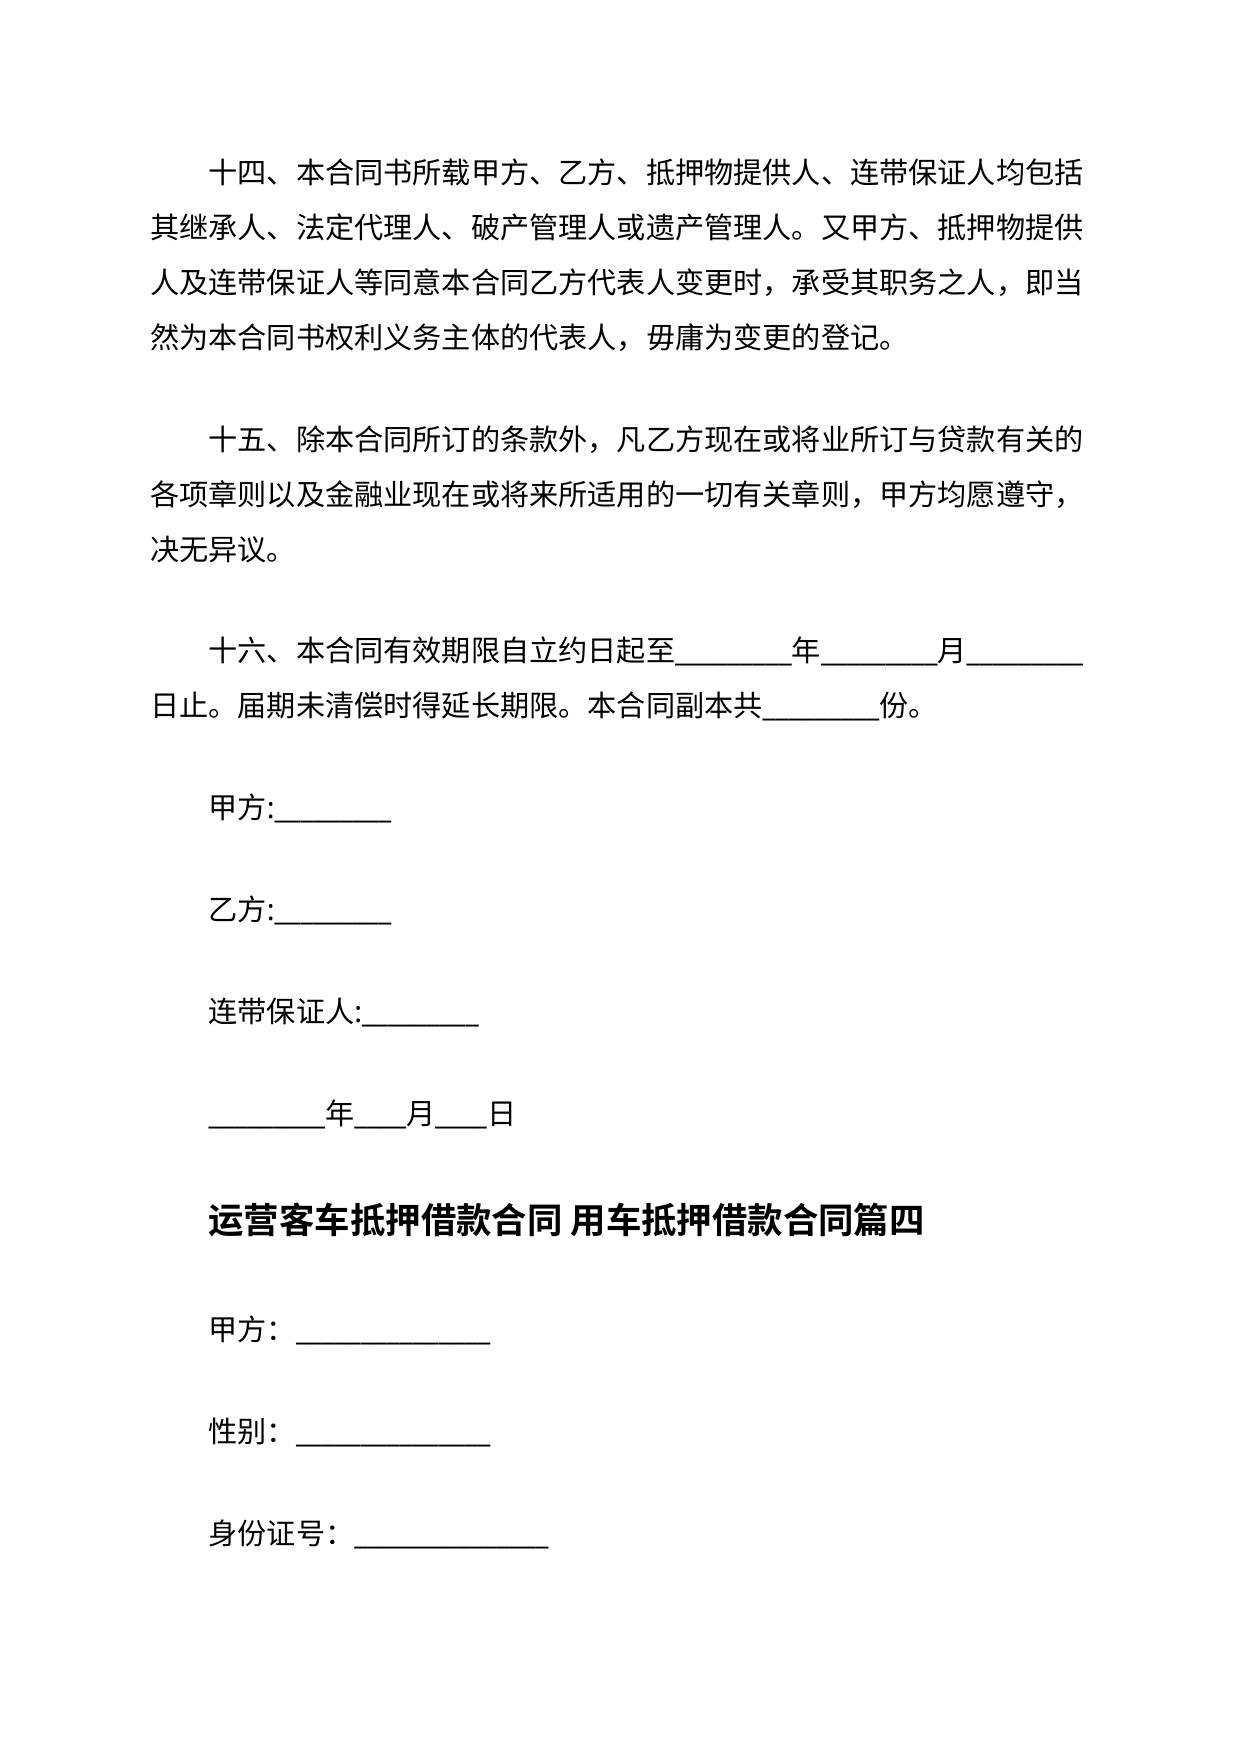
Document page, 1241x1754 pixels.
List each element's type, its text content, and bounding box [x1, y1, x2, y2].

text 身份证号：_______________ [150, 1510, 1090, 1553]
text 运营客车抵押借款合同 用车抵押借款合同篇四 [150, 1193, 1090, 1244]
text 乙方:_________ [150, 887, 1090, 929]
text 甲方：_______________ [150, 1306, 1090, 1349]
text 甲方:_________ [150, 785, 1090, 827]
text 十四、本合同书所载甲方、乙方、抵押物提供人、连带保证人均包括其继承人、法定代理人、破产管理人或遗产管理人。又甲方、抵押物提供人及连带保证人等同意本合同乙方代表人变更时，承受其职务之人，即当然为本合同书权利义务主体的代表人，毋庸为变更的登记。 [150, 150, 1090, 357]
text 十六、本合同有效期限自立约日起至_________年_________月_________日止。届期未清偿时得延长期限。本合同副本共_________份。 [150, 628, 1090, 725]
text _________年____月____日 [150, 1091, 1090, 1133]
text 十五、除本合同所订的条款外，凡乙方现在或将业所订与贷款有关的各项章则以及金融业现在或将来所适用的一切有关章则，甲方均愿遵守，决无异议。 [150, 416, 1090, 568]
text 连带保证人:_________ [150, 989, 1090, 1031]
text 性别：_______________ [150, 1408, 1090, 1451]
